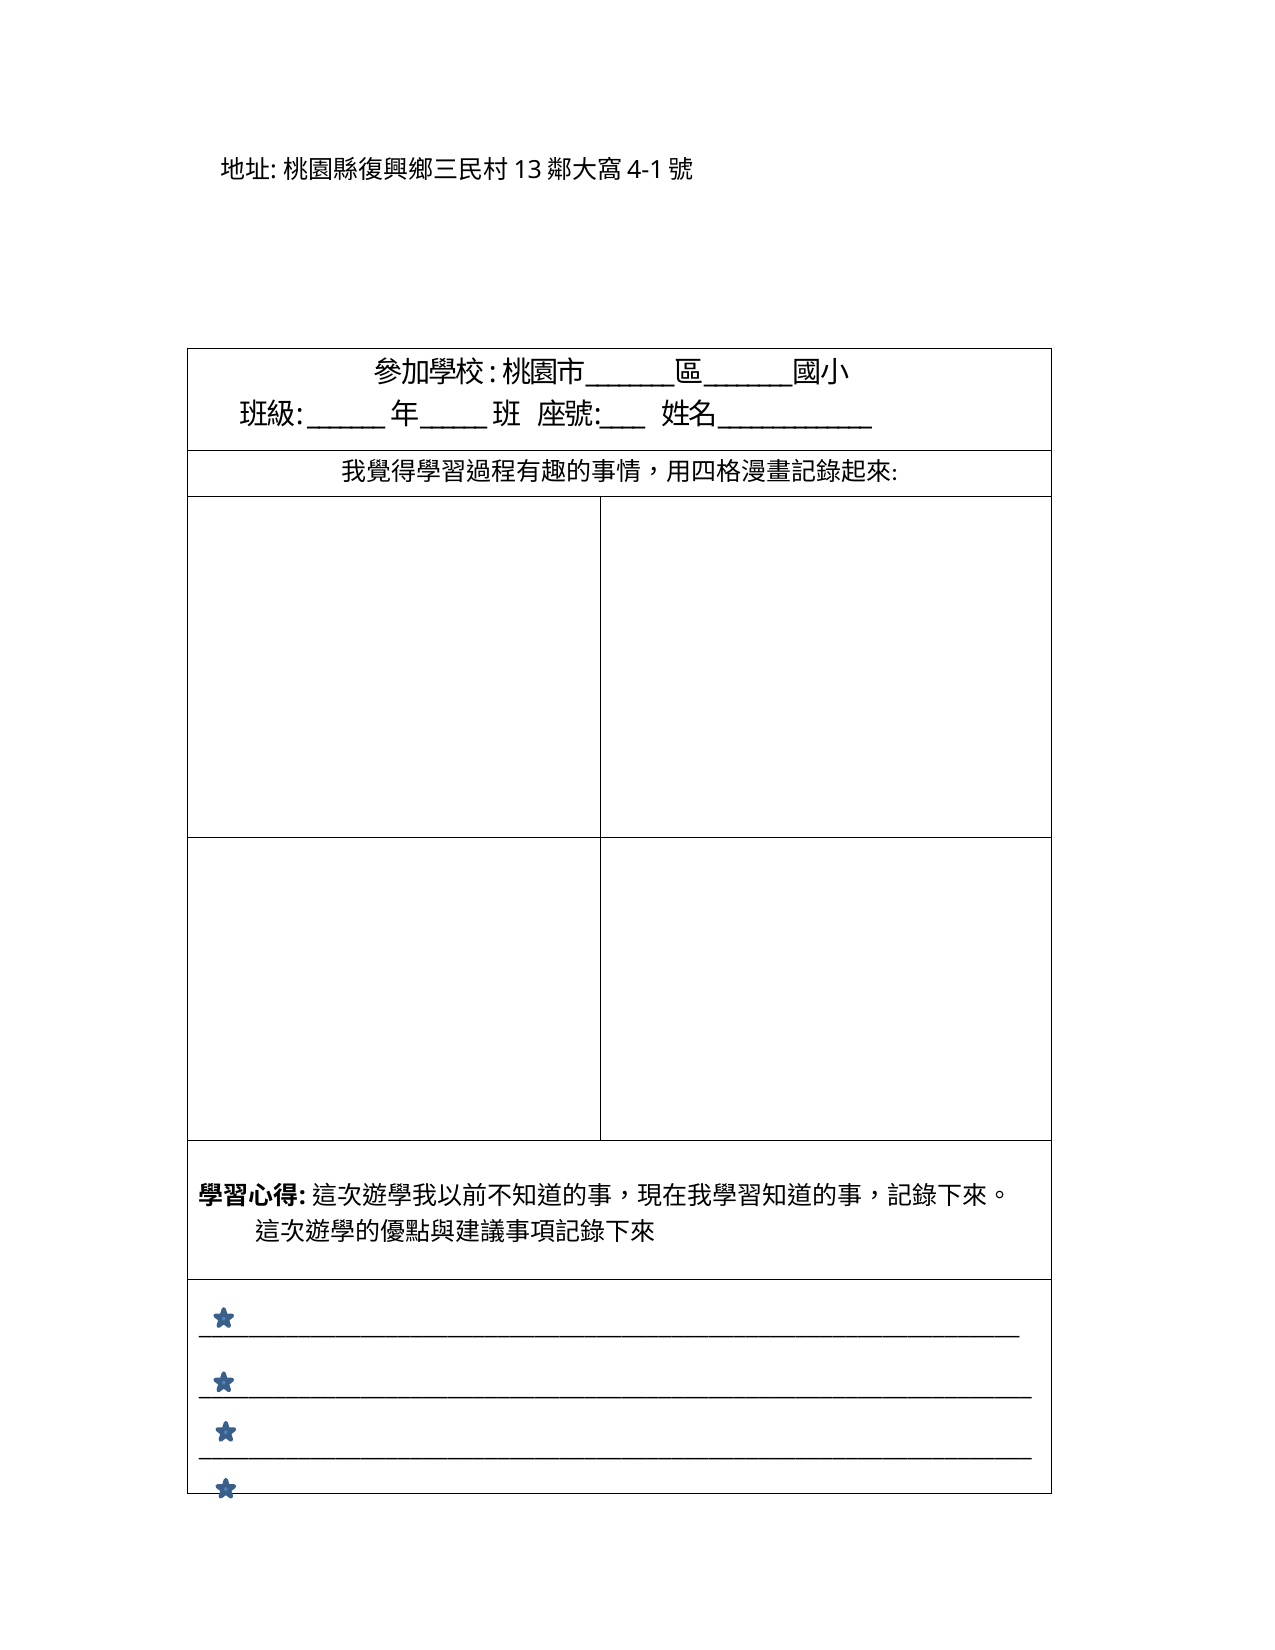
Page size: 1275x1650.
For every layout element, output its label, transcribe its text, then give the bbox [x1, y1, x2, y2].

table_cell 學習心得: 這次遊學我以前不知道的事，現在我學習知道的事，記錄下來。 這次遊學的優點與建議事項記錄下來 [188, 1141, 1051, 1278]
text 地址: 桃園縣復興鄉三民村13鄰大窩4-1號 [187, 150, 1087, 186]
table_cell [188, 497, 600, 837]
table_cell [601, 838, 1051, 1140]
table_cell [601, 497, 1051, 837]
table_header 參加學校 : 桃園市________區________國小 班級: _______ 年______ 班 座號:____ 姓名______________ [188, 349, 1051, 450]
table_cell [188, 1280, 1051, 1493]
table_cell [188, 838, 600, 1140]
table_cell 我覺得學習過程有趣的事情，用四格漫畫記錄起來: [188, 451, 1051, 496]
